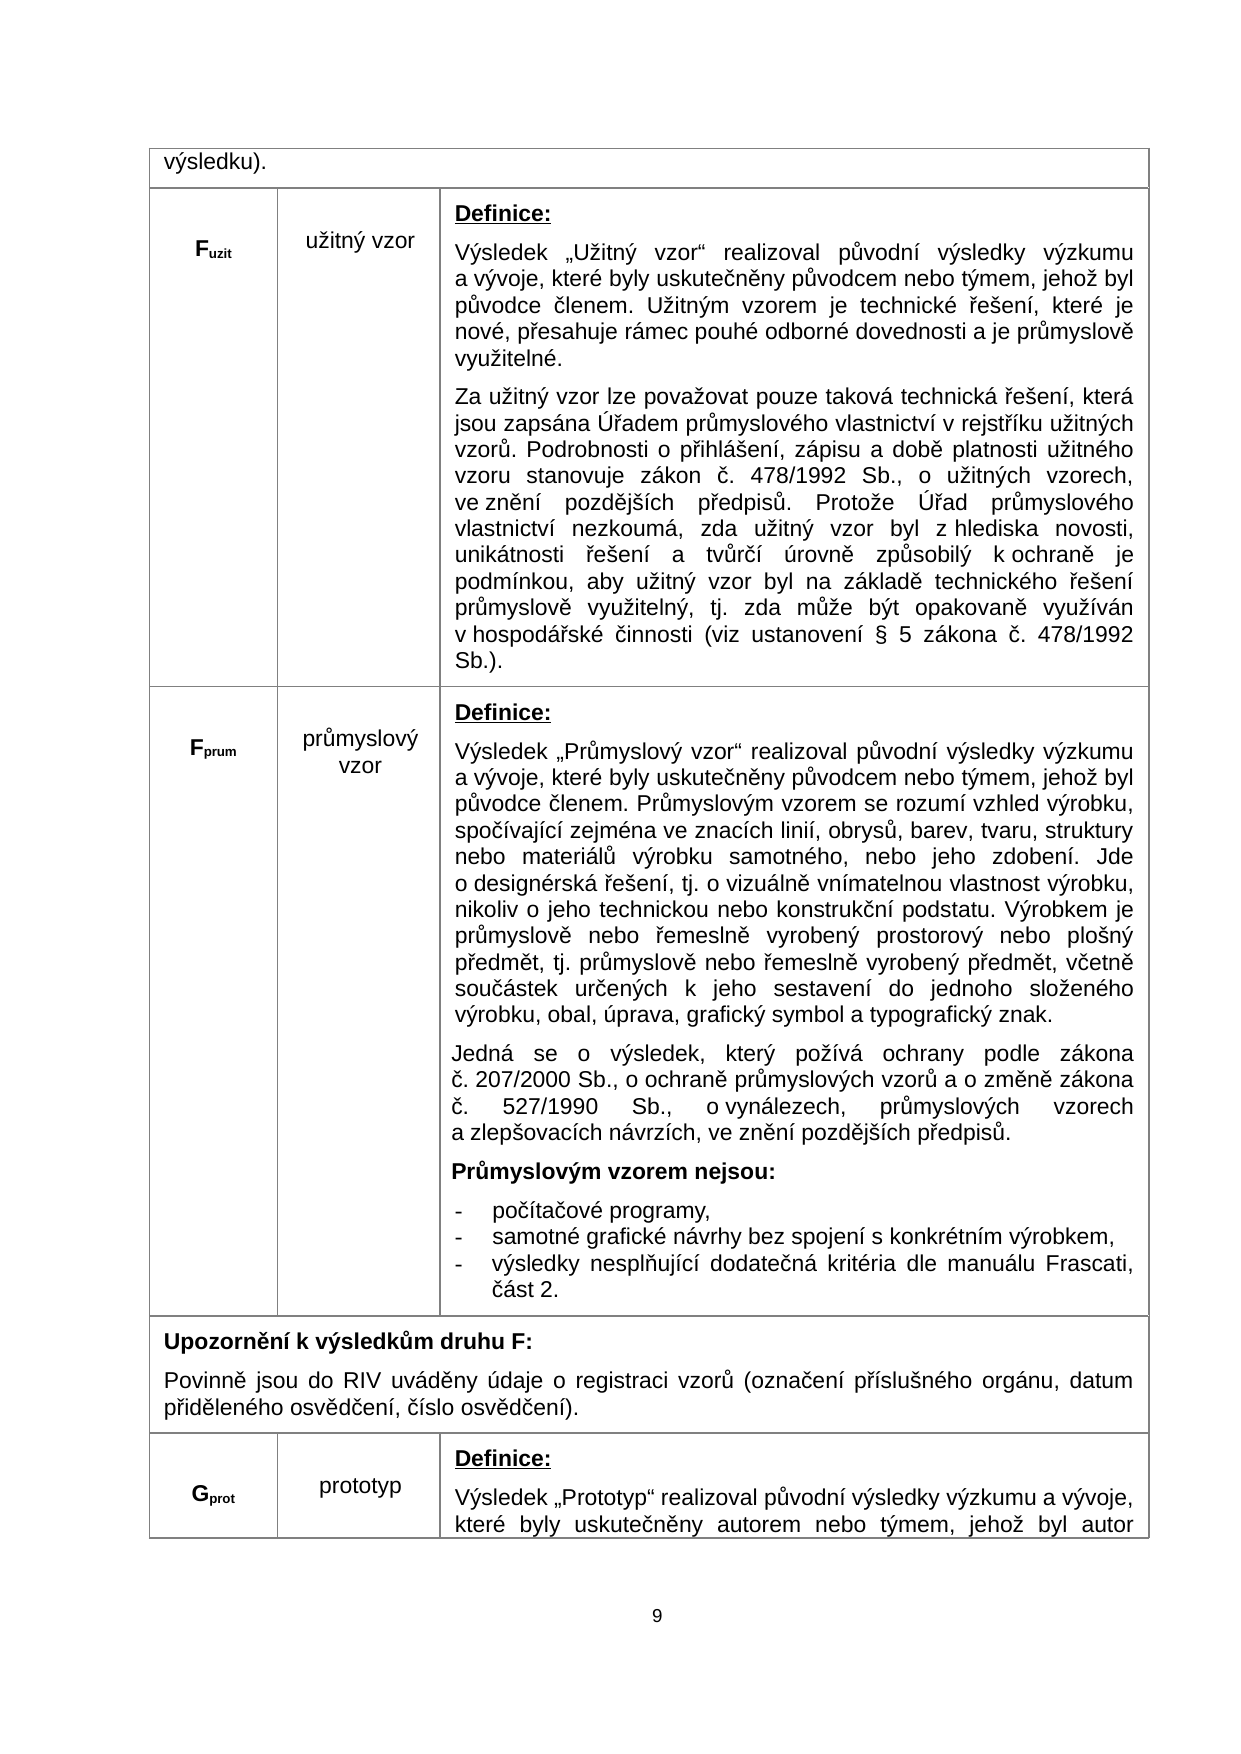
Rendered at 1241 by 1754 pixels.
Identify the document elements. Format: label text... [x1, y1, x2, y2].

table_cell prototyp [278, 1434, 439, 1537]
table_cell průmyslový vzor [278, 687, 439, 1315]
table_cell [441, 1434, 1148, 1537]
table_cell Fprum [150, 687, 277, 1315]
table_cell Upozornění k výsledkům druhu F: Povinně jsou do RIV uváděny údaje o registraci vzorů (označení příslušného orgánu, datum přiděleného osvědčení, číslo osvědčení). [150, 1317, 1148, 1432]
table_cell Gprot [150, 1434, 277, 1537]
table_cell Fuzit [150, 189, 277, 686]
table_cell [150, 149, 1148, 187]
table_cell užitný vzor [278, 189, 439, 686]
table_cell Definice: Výsledek „Průmyslový vzor“ realizoval původní výsledky výzkumu a vývoje, které byly uskutečněny původcem nebo týmem, jehož byl původce členem. Průmyslovým vzorem se rozumí vzhled výrobku, spočívající zejména ve znacích linií, obrysů, barev, tvaru, struktury nebo materiálů výrobku samotného, nebo jeho zdobení. Jde o designérská řešení, tj. o vizuálně vnímatelnou vlastnost výrobku, nikoliv o jeho technickou nebo konstrukční podstatu. Výrobkem je průmyslově nebo řemeslně vyrobený prostorový nebo plošný předmět, tj. průmyslově nebo řemeslně vyrobený předmět, včetně součástek určených k jeho sestavení do jednoho složeného výrobku, obal, úprava, grafický symbol a typografický znak. Jedná se o výsledek, který požívá ochrany podle zákona č. 207/2000 Sb., o ochraně průmyslových vzorů a o změně zákona č. 527/1990 Sb., o vynálezech, průmyslových vzorech a zlepšovacích návrzích, ve znění pozdějších předpisů. Průmyslovým vzorem nejsou: počítačové programy, samotné grafické návrhy bez spojení s konkrétním výrobkem, výsledky nesplňující dodatečná kritéria dle manuálu Frascati, část 2. [441, 687, 1148, 1315]
table_cell Definice: Výsledek „Užitný vzor“ realizoval původní výsledky výzkumu a vývoje, které byly uskutečněny původcem nebo týmem, jehož byl původce členem. Užitným vzorem je technické řešení, které je nové, přesahuje rámec pouhé odborné dovednosti a je průmyslově využitelné. Za užitný vzor lze považovat pouze taková technická řešení, která jsou zapsána Úřadem průmyslového vlastnictví v rejstříku užitných vzorů. Podrobnosti o přihlášení, zápisu a době platnosti užitného vzoru stanovuje zákon č. 478/1992 Sb., o užitných vzorech, ve znění pozdějších předpisů. Protože Úřad průmyslového vlastnictví nezkoumá, zda užitný vzor byl z hlediska novosti, unikátnosti řešení a tvůrčí úrovně způsobilý k ochraně je podmínkou, aby užitný vzor byl na základě technického řešení průmyslově využitelný, tj. zda může být opakovaně využíván v hospodářské činnosti (viz ustanovení § 5 zákona č. 478/1992 Sb.). [441, 189, 1148, 686]
